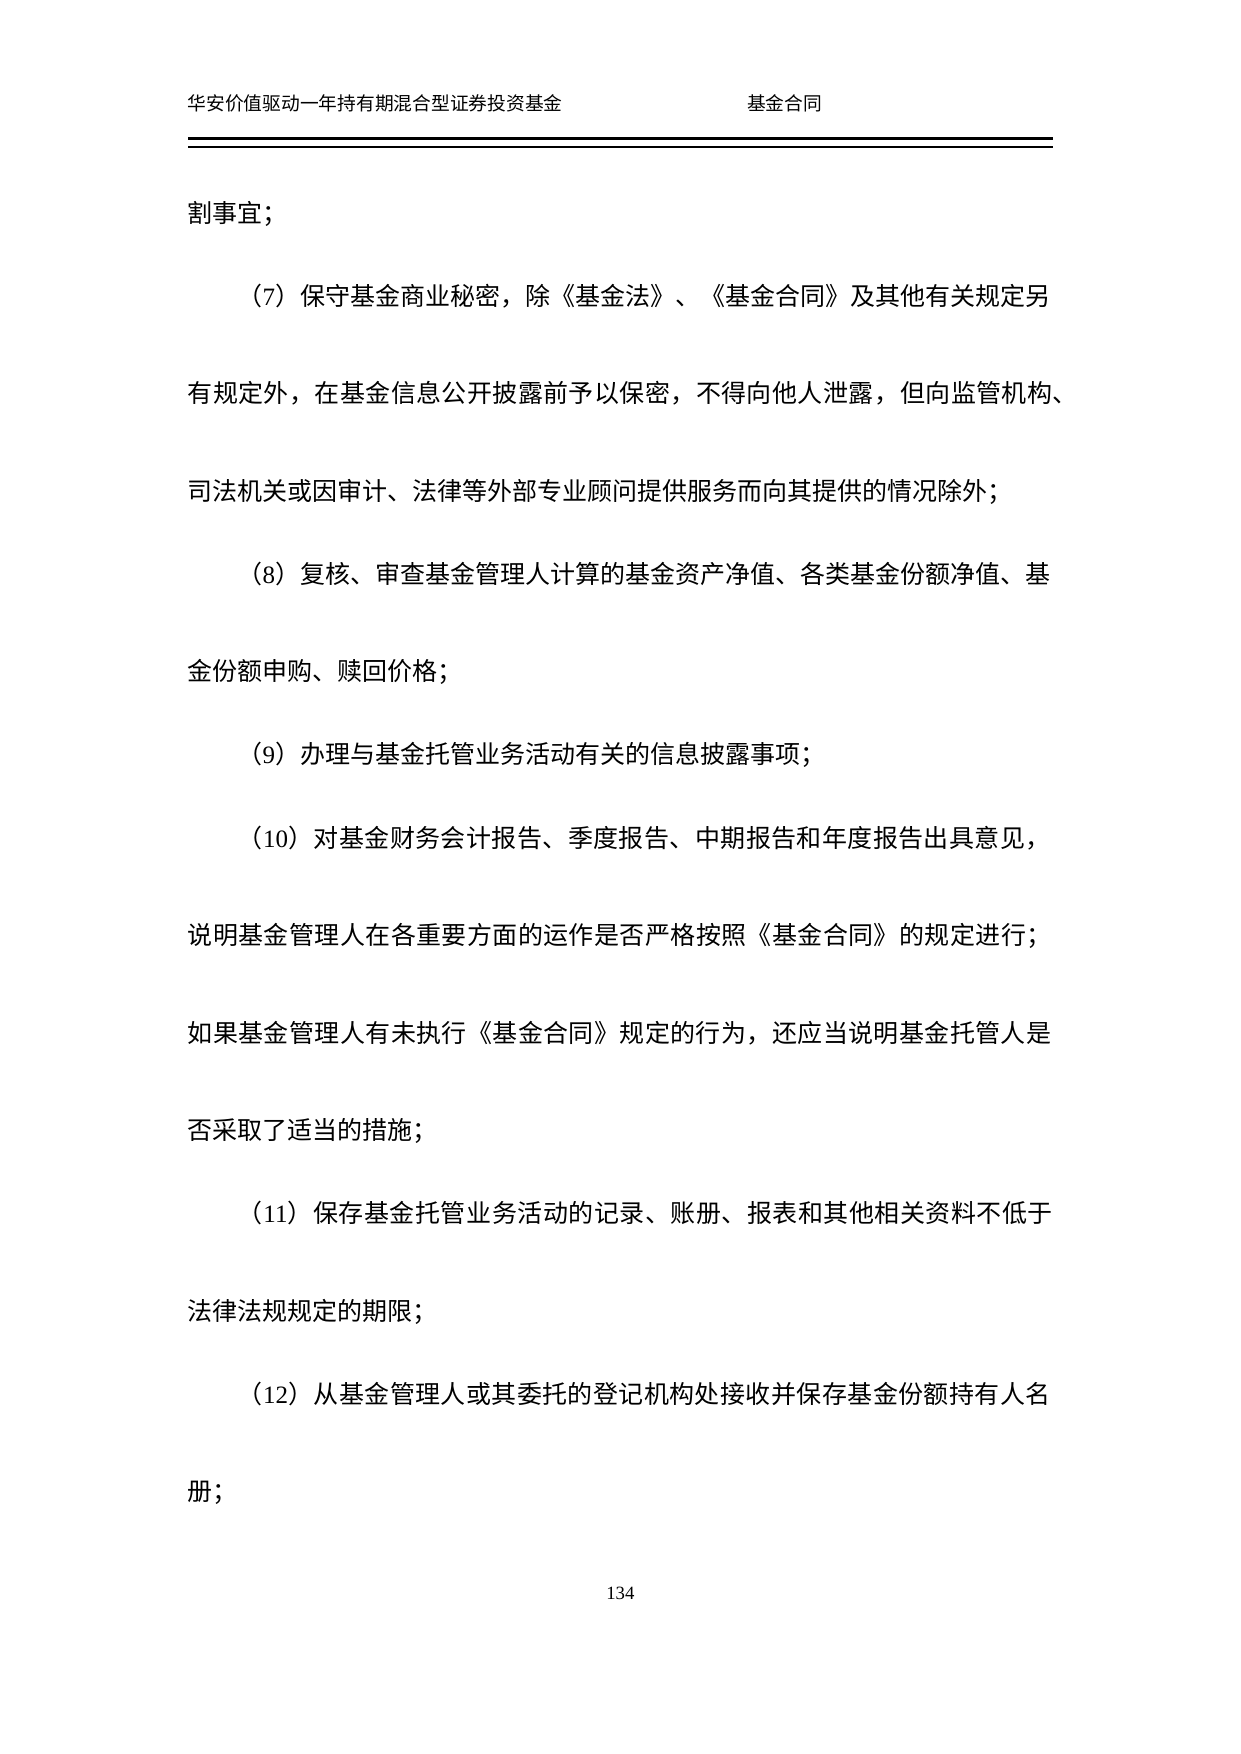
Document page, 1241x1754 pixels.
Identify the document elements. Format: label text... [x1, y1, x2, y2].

text （9）办理与基金托管业务活动有关的信息披露事项； [187, 721, 1053, 786]
text （10）对基金财务会计报告、季度报告、中期报告和年度报告出具意见，说明基金管理人在各重要方面的运作是否严格按照《基金合同》的规定进行；如果基金管理人有未执行《基金合同》规定的行为，还应当说明基金托管人是否采取了适当的措施； [187, 804, 1053, 1161]
text （11）保存基金托管业务活动的记录、账册、报表和其他相关资料不低于法律法规规定的期限； [187, 1179, 1053, 1342]
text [187, 179, 1053, 244]
text （12）从基金管理人或其委托的登记机构处接收并保存基金份额持有人名册； [187, 1360, 1053, 1522]
text （8）复核、审查基金管理人计算的基金资产净值、各类基金份额净值、基金份额申购、赎回价格； [187, 540, 1053, 702]
text （7）保守基金商业秘密，除《基金法》、《基金合同》及其他有关规定另有规定外，在基金信息公开披露前予以保密，不得向他人泄露，但向监管机构、司法机关或因审计、法律等外部专业顾问提供服务而向其提供的情况除外； [187, 262, 1053, 522]
